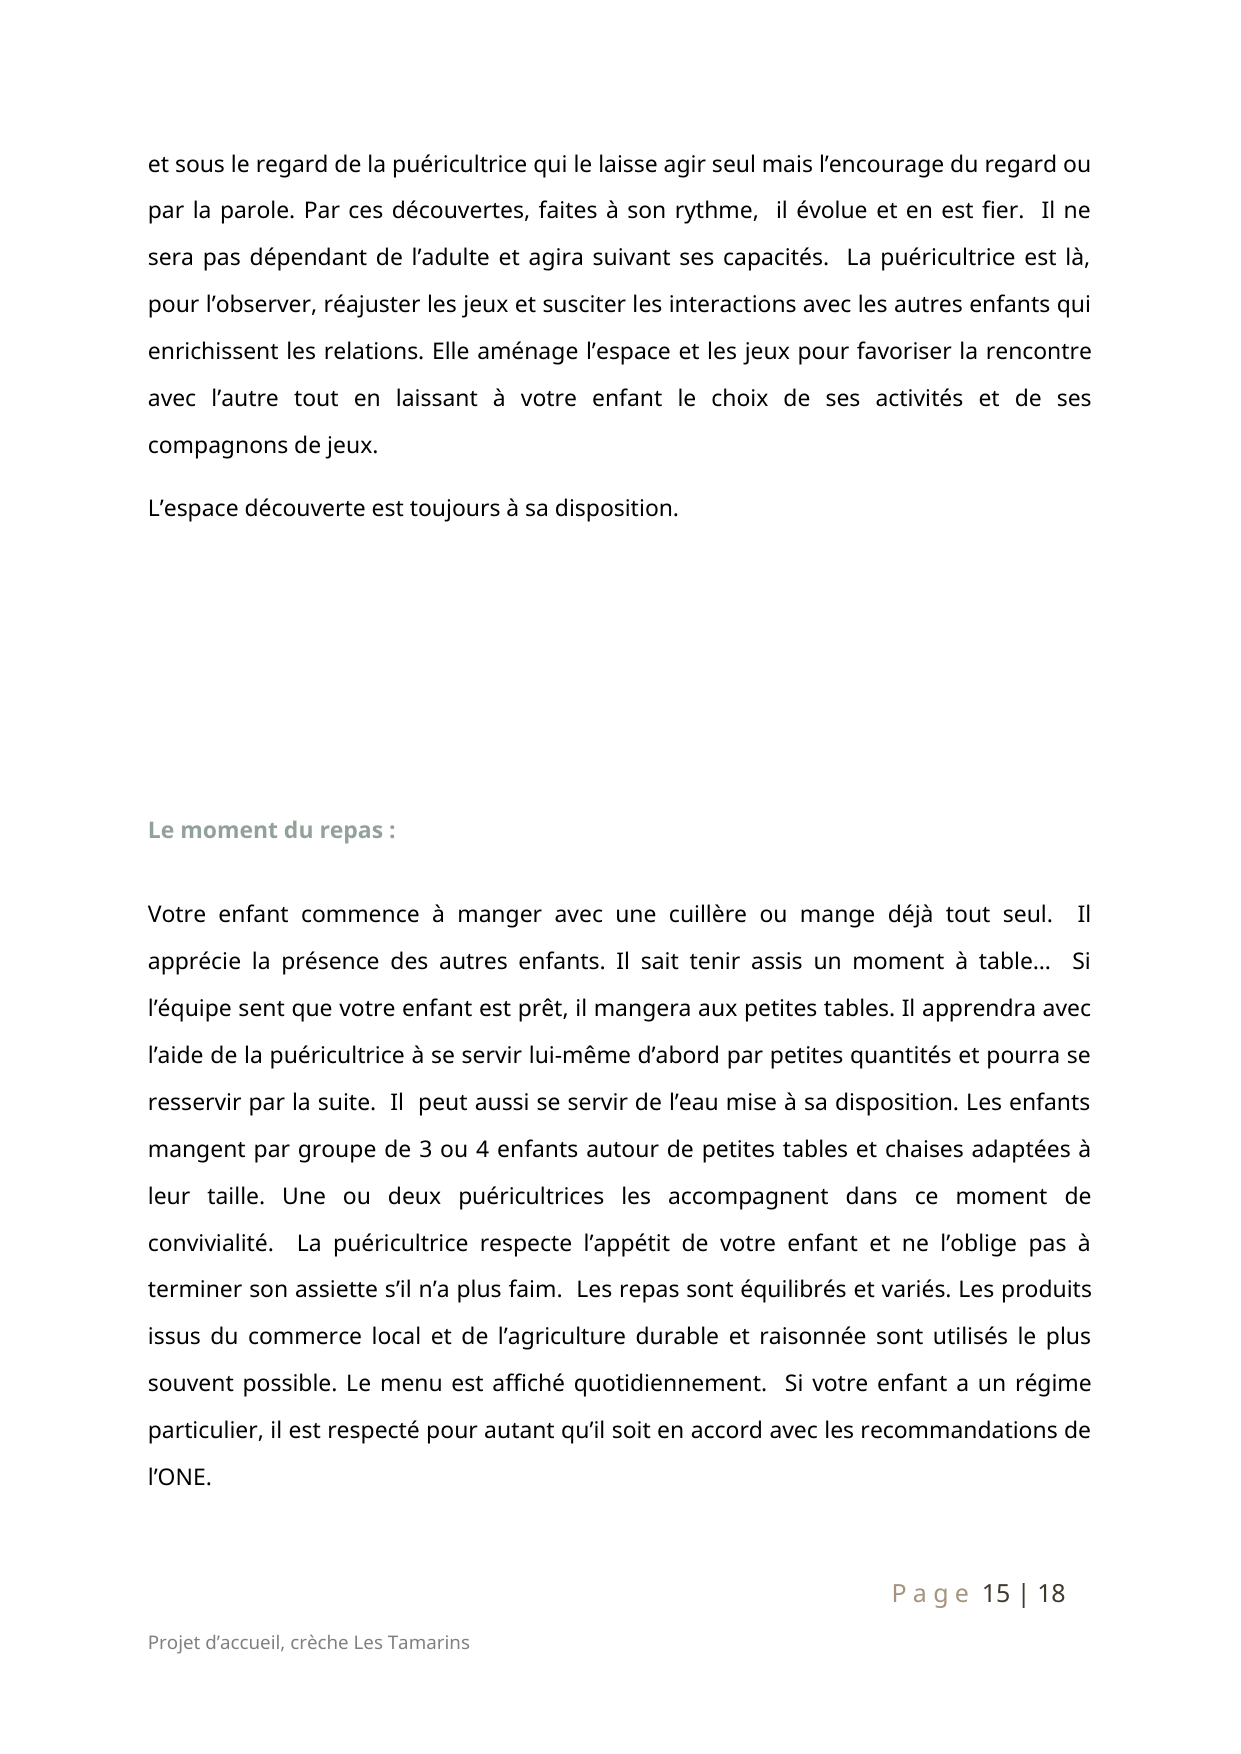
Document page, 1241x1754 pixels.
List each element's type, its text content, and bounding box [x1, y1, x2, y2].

text L’espace découverte est toujours à sa disposition. [148, 492, 1093, 524]
text Votre enfant commence à manger avec une cuillère ou mange déjà tout seul. Il apprécie la présence des autres enfants. Il sait tenir assis un moment à table… Si l’équipe sent que votre enfant est prêt, il mangera aux petites tables. Il apprendra avec l’aide de la puéricultrice à se servir lui-même d’abord par petites quantités et pourra se resservir par la suite. Il peut aussi se servir de l’eau mise à sa disposition. Les enfants mangent par groupe de 3 ou 4 enfants autour de petites tables et chaises adaptées à leur taille. Une ou deux puéricultrices les accompagnent dans ce moment de convivialité. La puéricultrice respecte l’appétit de votre enfant et ne l’oblige pas à terminer son assiette s’il n’a plus faim. Les repas sont équilibrés et variés. Les produits issus du commerce local et de l’agriculture durable et raisonnée sont utilisés le plus souvent possible. Le menu est affiché quotidiennement. Si votre enfant a un régime particulier, il est respecté pour autant qu’il soit en accord avec les recommandations de l’ONE. [148, 898, 1093, 1492]
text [148, 148, 1093, 460]
subtitle Le moment du repas : [148, 814, 1093, 846]
